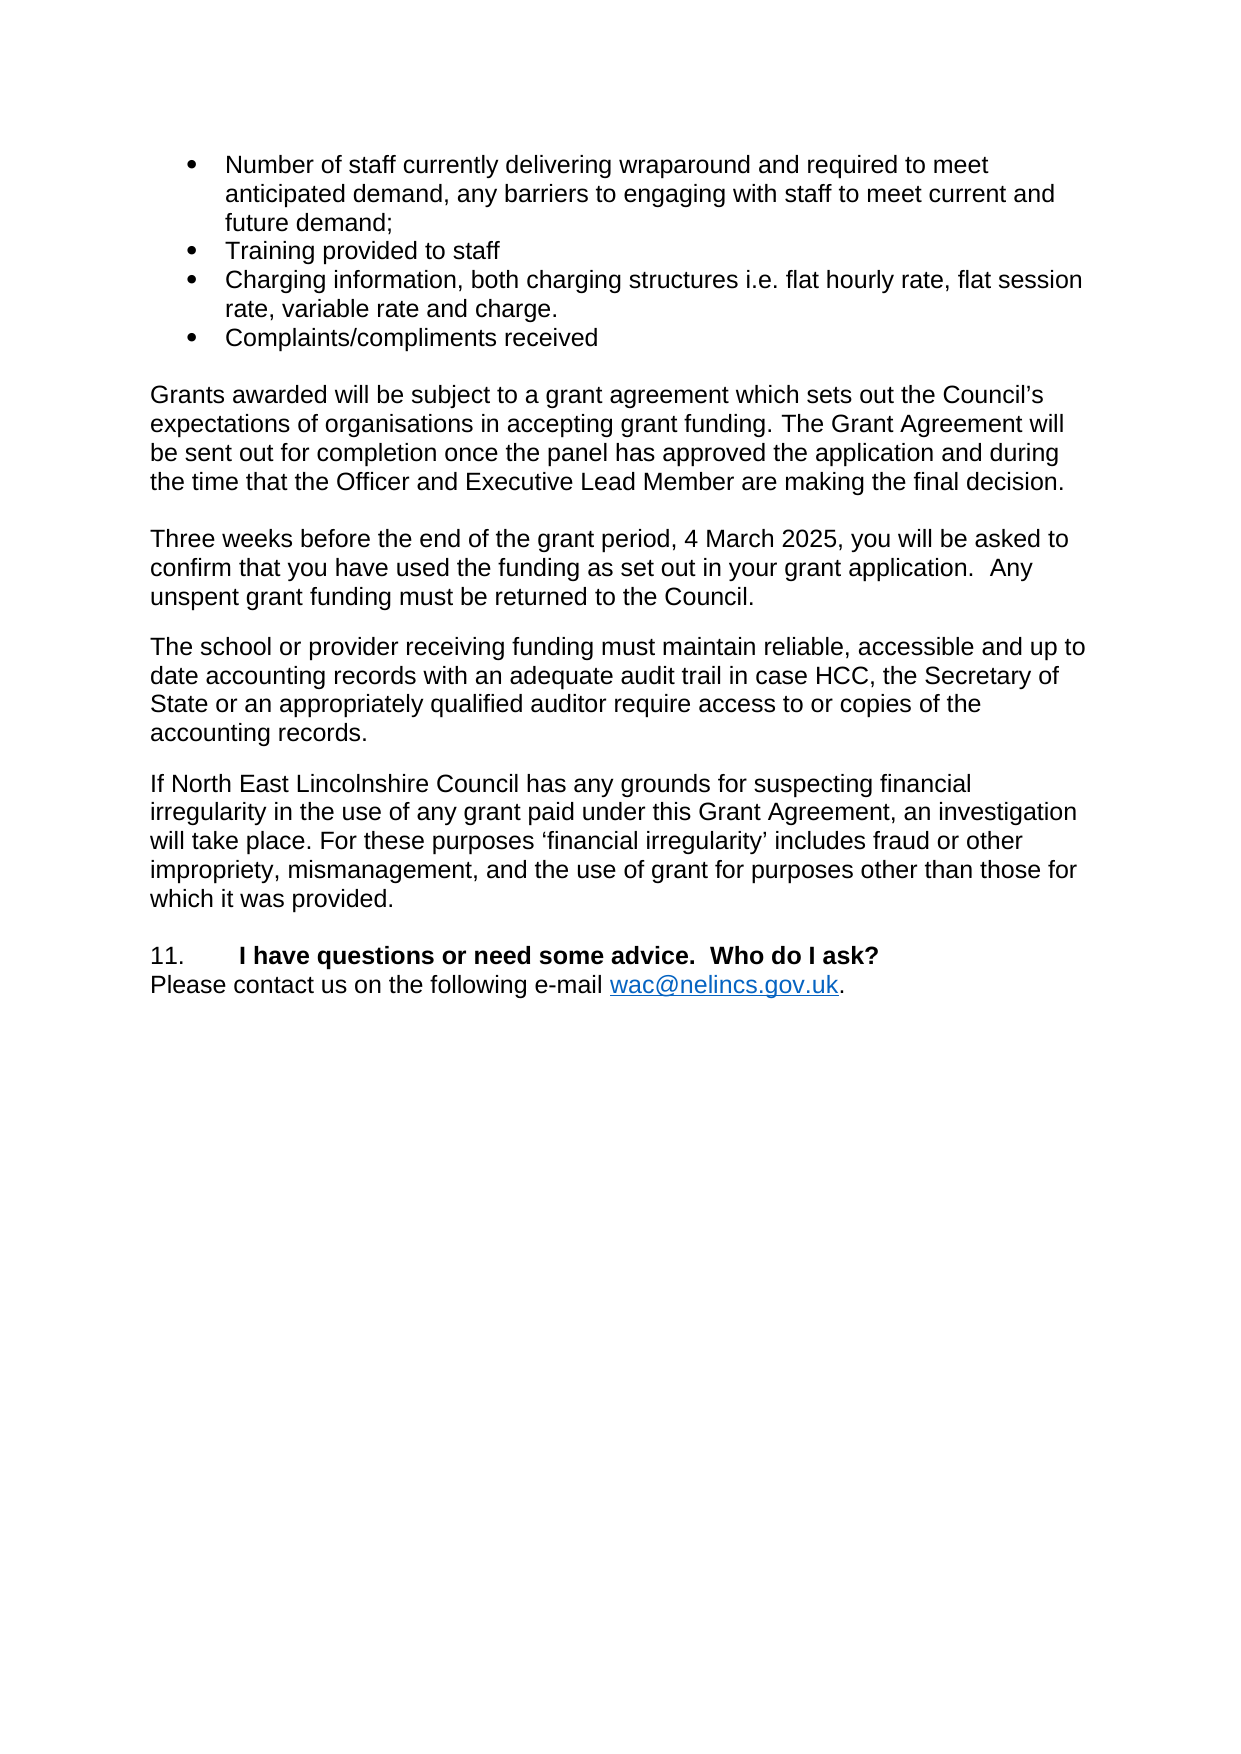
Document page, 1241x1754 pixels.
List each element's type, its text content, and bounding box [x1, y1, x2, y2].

text Grants awarded will be subject to a grant agreement which sets out the Council’s expectations of organisations in accepting grant funding. The Grant Agreement will be sent out for completion once the panel has approved the application and during the time that the Officer and Executive Lead Member are making the final decision. [150, 380, 1090, 495]
text If North East Lincolnshire Council has any grounds for suspecting financial irregularity in the use of any grant paid under this Grant Agreement, an investigation will take place. For these purposes ‘financial irregularity’ includes fraud or other impropriety, mismanagement, and the use of grant for purposes other than those for which it was provided. [150, 768, 1090, 912]
text Three weeks before the end of the grant period, 4 March 2025, you will be asked to confirm that you have used the funding as set out in your grant application. Any unspent grant funding must be returned to the Council. [150, 524, 1090, 610]
text Please contact us on the following e-mail wac@nelincs.gov.uk. [150, 970, 1092, 998]
list Complaints/compliments received [187, 323, 1090, 352]
text The school or provider receiving funding must maintain reliable, accessible and up to date accounting records with an adequate audit trail in case HCC, the Secretary of State or an appropriately qualified auditor require access to or copies of the accounting records. [150, 632, 1090, 747]
list I have questions or need some advice. Who do I ask? [150, 941, 1090, 970]
list Training provided to staff [187, 236, 1090, 265]
list Charging information, both charging structures i.e. flat hourly rate, flat session rate, variable rate and charge. [187, 265, 1090, 323]
list Number of staff currently delivering wraparound and required to meet anticipated demand, any barriers to engaging with staff to meet current and future demand; [187, 150, 1090, 236]
